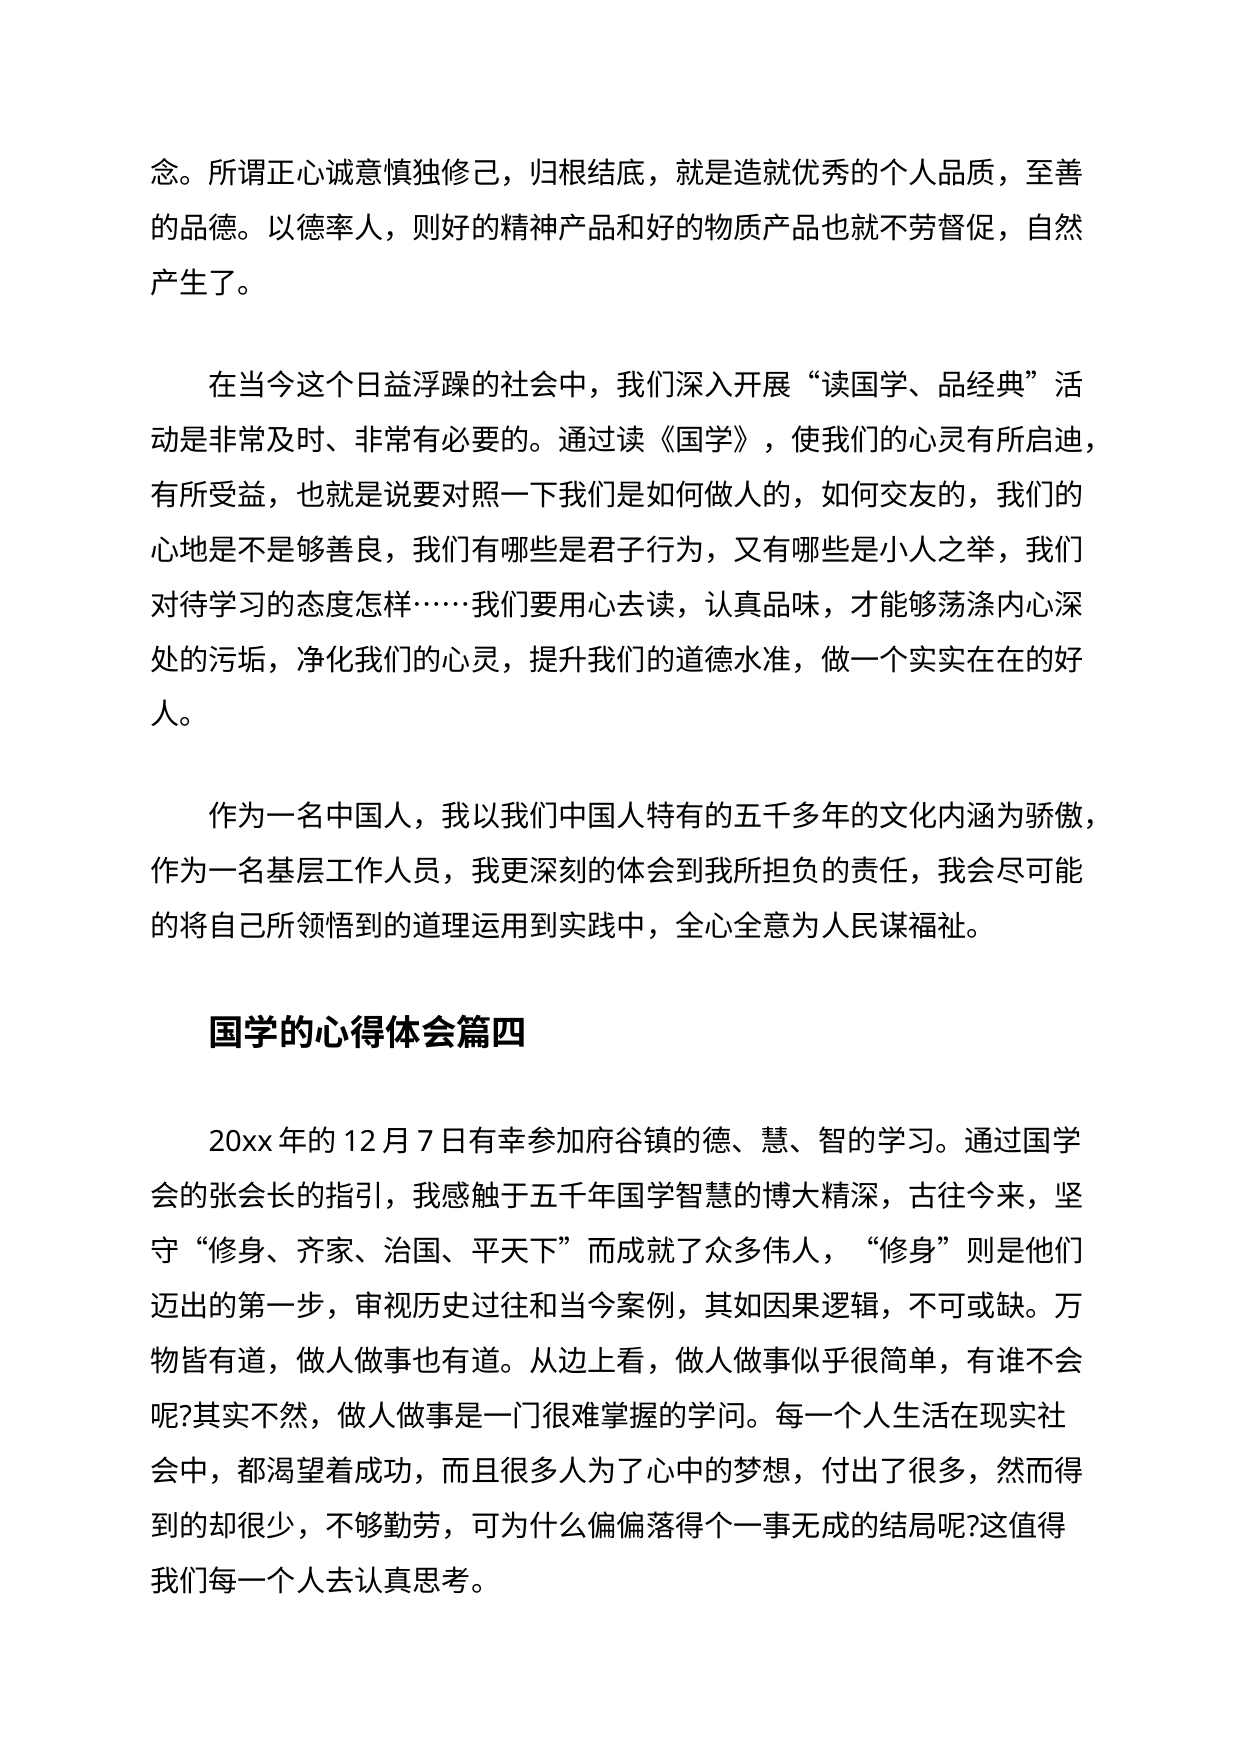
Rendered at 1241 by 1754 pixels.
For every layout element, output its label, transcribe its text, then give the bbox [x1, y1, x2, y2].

text 作为一名中国人，我以我们中国人特有的五千多年的文化内涵为骄傲，作为一名基层工作人员，我更深刻的体会到我所担负的责任，我会尽可能的将自己所领悟到的道理运用到实践中，全心全意为人民谋福祉。 [150, 793, 1090, 945]
text 在当今这个日益浮躁的社会中，我们深入开展“读国学、品经典”活动是非常及时、非常有必要的。通过读《国学》，使我们的心灵有所启迪，有所受益，也就是说要对照一下我们是如何做人的，如何交友的，我们的心地是不是够善良，我们有哪些是君子行为，又有哪些是小人之举，我们对待学习的态度怎样……我们要用心去读，认真品味，才能够荡涤内心深处的污垢，净化我们的心灵，提升我们的道德水准，做一个实实在在的好人。 [150, 362, 1090, 733]
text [150, 150, 1090, 302]
text 国学的心得体会篇四 [150, 1004, 1090, 1056]
text 20xx年的12月7日有幸参加府谷镇的德、慧、智的学习。通过国学会的张会长的指引，我感触于五千年国学智慧的博大精深，古往今来，坚守“修身、齐家、治国、平天下”而成就了众多伟人，“修身”则是他们迈出的第一步，审视历史过往和当今案例，其如因果逻辑，不可或缺。万物皆有道，做人做事也有道。从边上看，做人做事似乎很简单，有谁不会呢?其实不然，做人做事是一门很难掌握的学问。每一个人生活在现实社会中，都渴望着成功，而且很多人为了心中的梦想，付出了很多，然而得到的却很少，不够勤劳，可为什么偏偏落得个一事无成的结局呢?这值得我们每一个人去认真思考。 [150, 1118, 1090, 1599]
